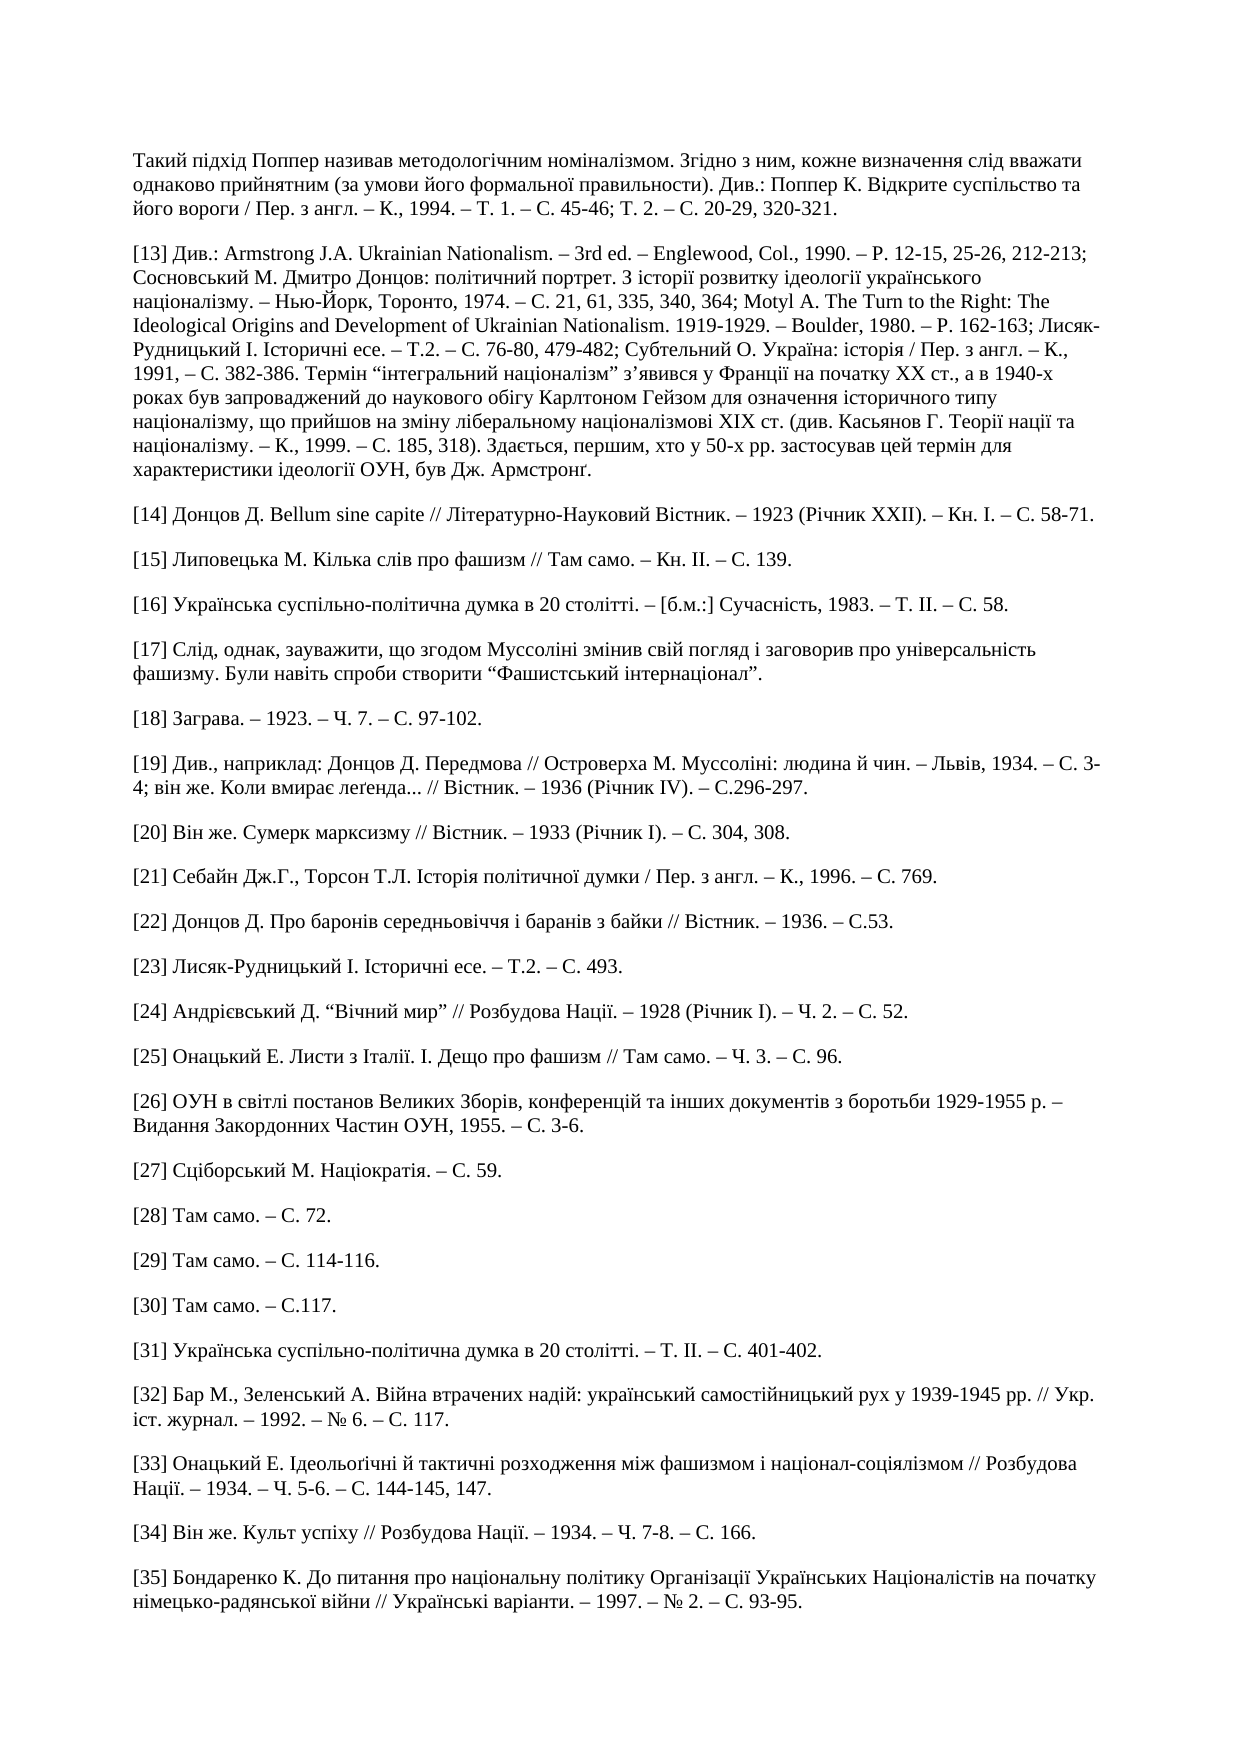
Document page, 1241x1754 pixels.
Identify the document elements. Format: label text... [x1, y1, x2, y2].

text [30] Там само. – С.117. [133, 1293, 1108, 1317]
text [27] Сціборський М. Націократія. – С. 59. [133, 1158, 1108, 1182]
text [133, 148, 1108, 220]
text [24] Андрієвський Д. “Вічний мир” // Розбудова Нації. – 1928 (Річник I). – Ч. 2. – С. 52. [133, 999, 1108, 1023]
text [20] Він же. Сумерк марксизму // Вістник. – 1933 (Річник I). – С. 304, 308. [133, 819, 1108, 844]
text [21] Себайн Дж.Г., Торсон Т.Л. Історія політичної думки / Пер. з англ. – К., 1996. – С. 769. [133, 864, 1108, 888]
text [13] Див.: Armstrong J.A. Ukrainian Nationalism. – 3rd ed. – Englewood, Col., 1990. – P. 12-15, 25-26, 212-213; Сосновський М. Дмитро Донцов: політичний портрет. З історії розвитку ідеології українського націоналізму. – Нью-Йорк, Торонто, 1974. – С. 21, 61, 335, 340, 364; Motyl A. The Turn to the Right: The Ideological Origins and Development of Ukrainian Nationalism. 1919-1929. – Boulder, 1980. – P. 162-163; Лисяк-Рудницький І. Історичні есе. – Т.2. – С. 76-80, 479-482; Субтельний О. Україна: історія / Пер. з англ. – К., 1991, – С. 382-386. Термін “інтегральний націоналізм” з’явився у Франції на початку ХХ ст., а в 1940-х роках був запроваджений до наукового обігу Карлтоном Гейзом для означення історичного типу націоналізму, що прийшов на зміну ліберальному націоналізмові XIX ст. (див. Касьянов Г. Теорії нації та націоналізму. – К., 1999. – С. 185, 318). Здається, першим, хто у 50-х рр. застосував цей термін для характеристики ідеології ОУН, був Дж. Армстронґ. [133, 241, 1108, 481]
text [29] Там само. – С. 114-116. [133, 1248, 1108, 1272]
text [25] Онацький Е. Листи з Італії. I. Дещо про фашизм // Там само. – Ч. 3. – С. 96. [133, 1044, 1108, 1068]
text [17] Слід, однак, зауважити, що згодом Муссоліні змінив свій погляд і заговорив про універсальність фашизму. Були навіть спроби створити “Фашистський інтернаціонал”. [133, 637, 1108, 685]
text [32] Бар М., Зеленський А. Війна втрачених надій: український самостійницький рух у 1939-1945 рр. // Укр. іст. журнал. – 1992. – № 6. – С. 117. [133, 1382, 1108, 1431]
text [34] Він же. Культ успіху // Розбудова Нації. – 1934. – Ч. 7-8. – С. 166. [133, 1520, 1108, 1544]
text [35] Бондаренко К. До питання про національну політику Організації Українських Націоналістів на початку німецько-радянської війни // Українські варіанти. – 1997. – № 2. – С. 93-95. [133, 1565, 1108, 1613]
text [15] Липовецька М. Кілька слів про фашизм // Там само. – Кн. II. – С. 139. [133, 547, 1108, 571]
text [14] Донцов Д. Bellum sine capite // Літературно-Науковий Вістник. – 1923 (Річник XXII). – Кн. I. – С. 58-71. [133, 502, 1108, 526]
text [18] Заграва. – 1923. – Ч. 7. – С. 97-102. [133, 706, 1108, 730]
text [26] ОУН в світлі постанов Великих Зборів, конференцій та інших документів з боротьби 1929-1955 р. – Видання Закордонних Частин ОУН, 1955. – С. 3-6. [133, 1089, 1108, 1137]
text [31] Українська суспільно-політична думка в 20 столітті. – Т. II. – С. 401-402. [133, 1337, 1108, 1362]
text [19] Див., наприклад: Донцов Д. Передмова // Островерха М. Муссоліні: людина й чин. – Львів, 1934. – С. 3-4; він же. Коли вмирає леґенда... // Вістник. – 1936 (Річник IV). – С.296-297. [133, 751, 1108, 799]
text [16] Українська суспільно-політична думка в 20 столітті. – [б.м.:] Сучасність, 1983. – Т. II. – С. 58. [133, 592, 1108, 616]
text [22] Донцов Д. Про баронів середньовіччя і баранів з байки // Вістник. – 1936. – С.53. [133, 909, 1108, 933]
text [33] Онацький Е. Ідеольоґічні й тактичні розходження між фашизмом і націонал-соціялізмом // Розбудова Нації. – 1934. – Ч. 5-6. – С. 144-145, 147. [133, 1451, 1108, 1499]
text [28] Там само. – С. 72. [133, 1203, 1108, 1227]
text [23] Лисяк-Рудницький І. Історичні есе. – Т.2. – С. 493. [133, 954, 1108, 978]
